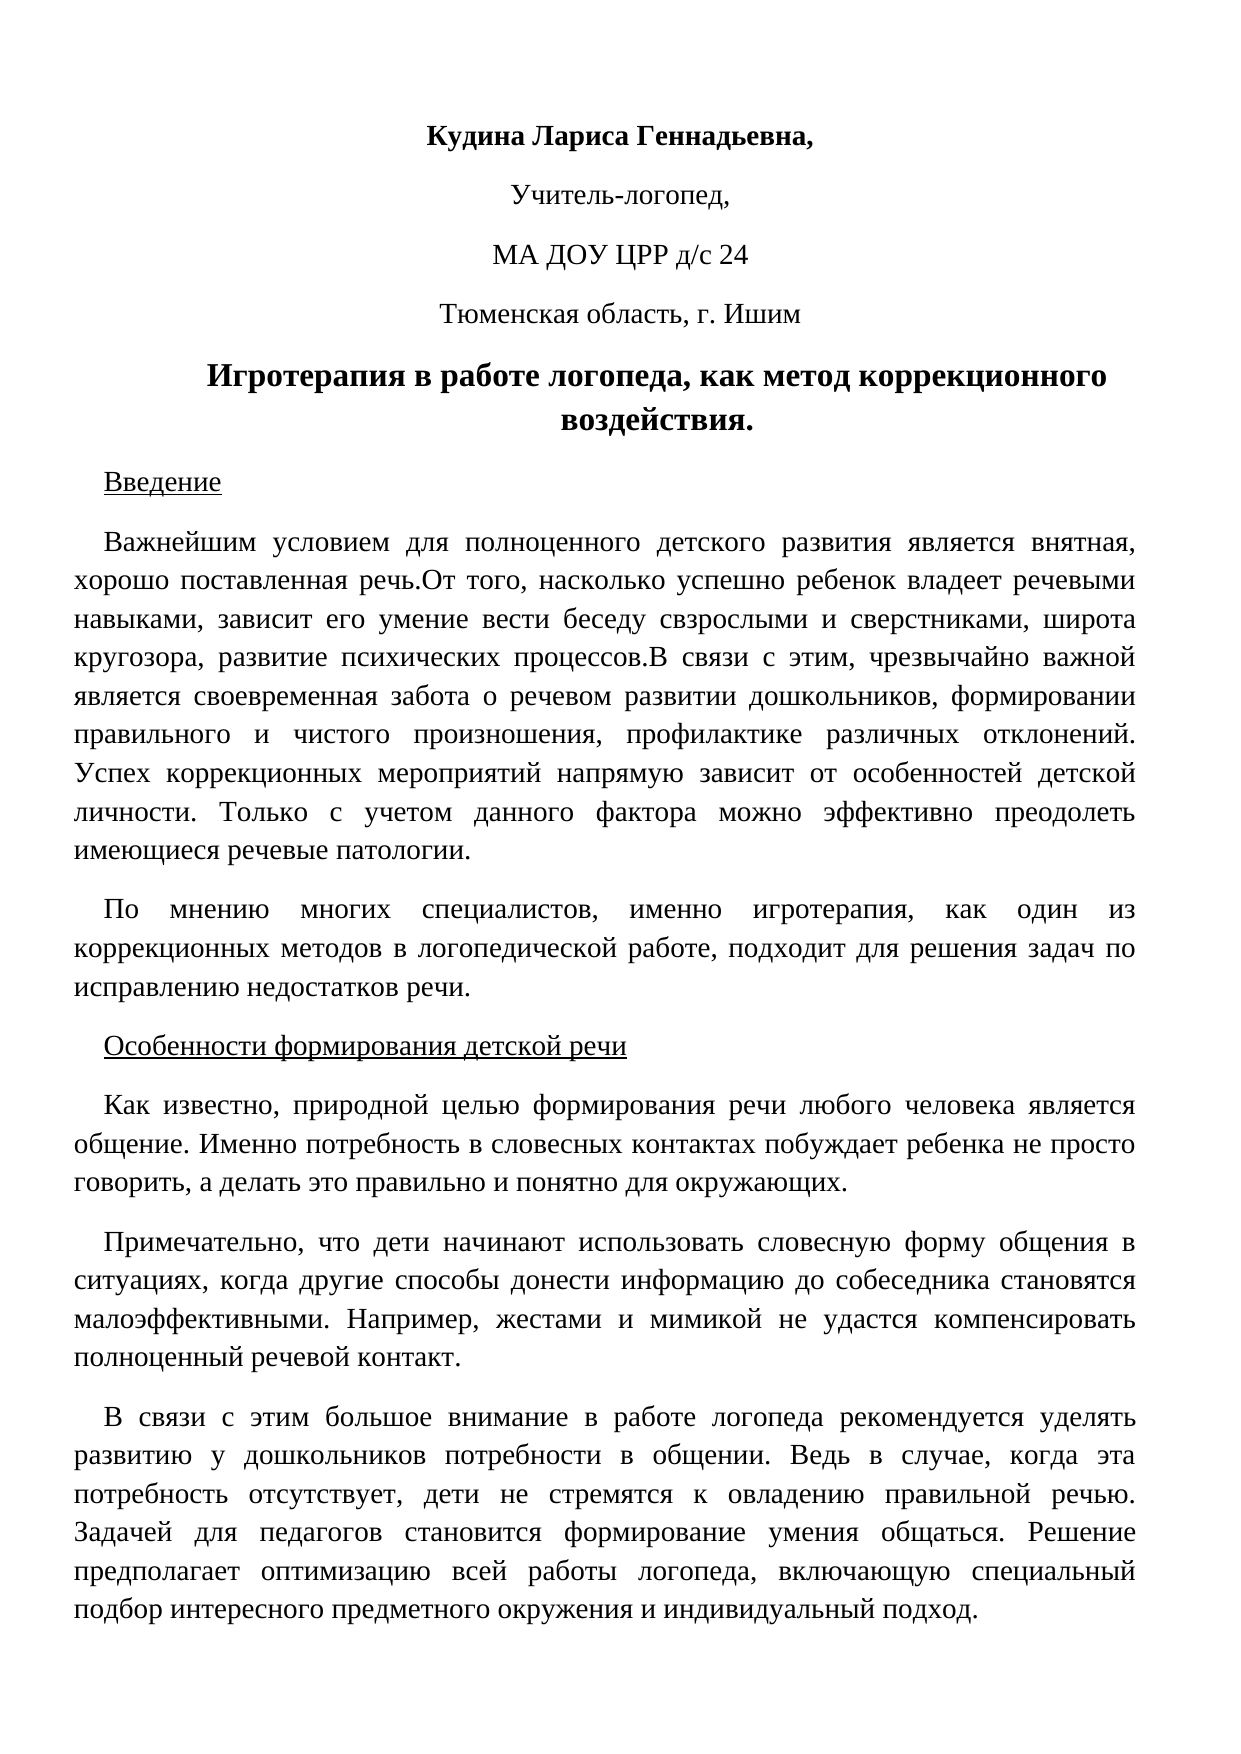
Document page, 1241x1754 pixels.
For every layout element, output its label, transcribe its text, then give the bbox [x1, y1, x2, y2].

text Введение [74, 464, 1137, 498]
text МА ДОУ ЦРР д/с 24 [74, 237, 1137, 270]
text В связи с этим большое внимание в работе логопеда рекомендуется уделять развитию у дошкольников потребности в общении. Ведь в случае, когда эта потребность отсутствует, дети не стремятся к овладению правильной речью. Задачей для педагогов становится формирование умения общаться. Решение предполагает оптимизацию всей работы логопеда, включающую специальный подбор интересного предметного окружения и индивидуальный подход. [74, 1399, 1137, 1625]
text Учитель-логопед, [74, 177, 1137, 211]
text Важнейшим условием для полноценного детского развития является внятная, хорошо поставленная речь.От того, насколько успешно ребенок владеет речевыми навыками, зависит его умение вести беседу свзрослыми и сверстниками, широта кругозора, развитие психических процессов.В связи с этим, чрезвычайно важной является своевременная забота о речевом развитии дошкольников, формировании правильного и чистого произношения, профилактике различных отклонений. Успех коррекционных мероприятий напрямую зависит от особенностей детской личности. Только с учетом данного фактора можно эффективно преодолеть имеющиеся речевые патологии. [74, 524, 1137, 866]
text Как известно, природной целью формирования речи любого человека является общение. Именно потребность в словесных контактах побуждает ребенка не просто говорить, а делать это правильно и понятно для окружающих. [74, 1087, 1137, 1198]
text Игротерапия в работе логопеда, как метод коррекционного воздействия. [177, 356, 1137, 438]
text Тюменская область, г. Ишим [74, 296, 1137, 330]
text По мнению многих специалистов, именно игротерапия, как один из коррекционных методов в логопедической работе, подходит для решения задач по исправлению недостатков речи. [74, 892, 1137, 1002]
text Кудина Лариса Геннадьевна, [74, 118, 1137, 152]
text Примечательно, что дети начинают использовать словесную форму общения в ситуациях, когда другие способы донести информацию до собеседника становятся малоэффективными. Например, жестами и мимикой не удастся компенсировать полноценный речевой контакт. [74, 1224, 1137, 1373]
text Особенности формирования детской речи [74, 1028, 1137, 1062]
